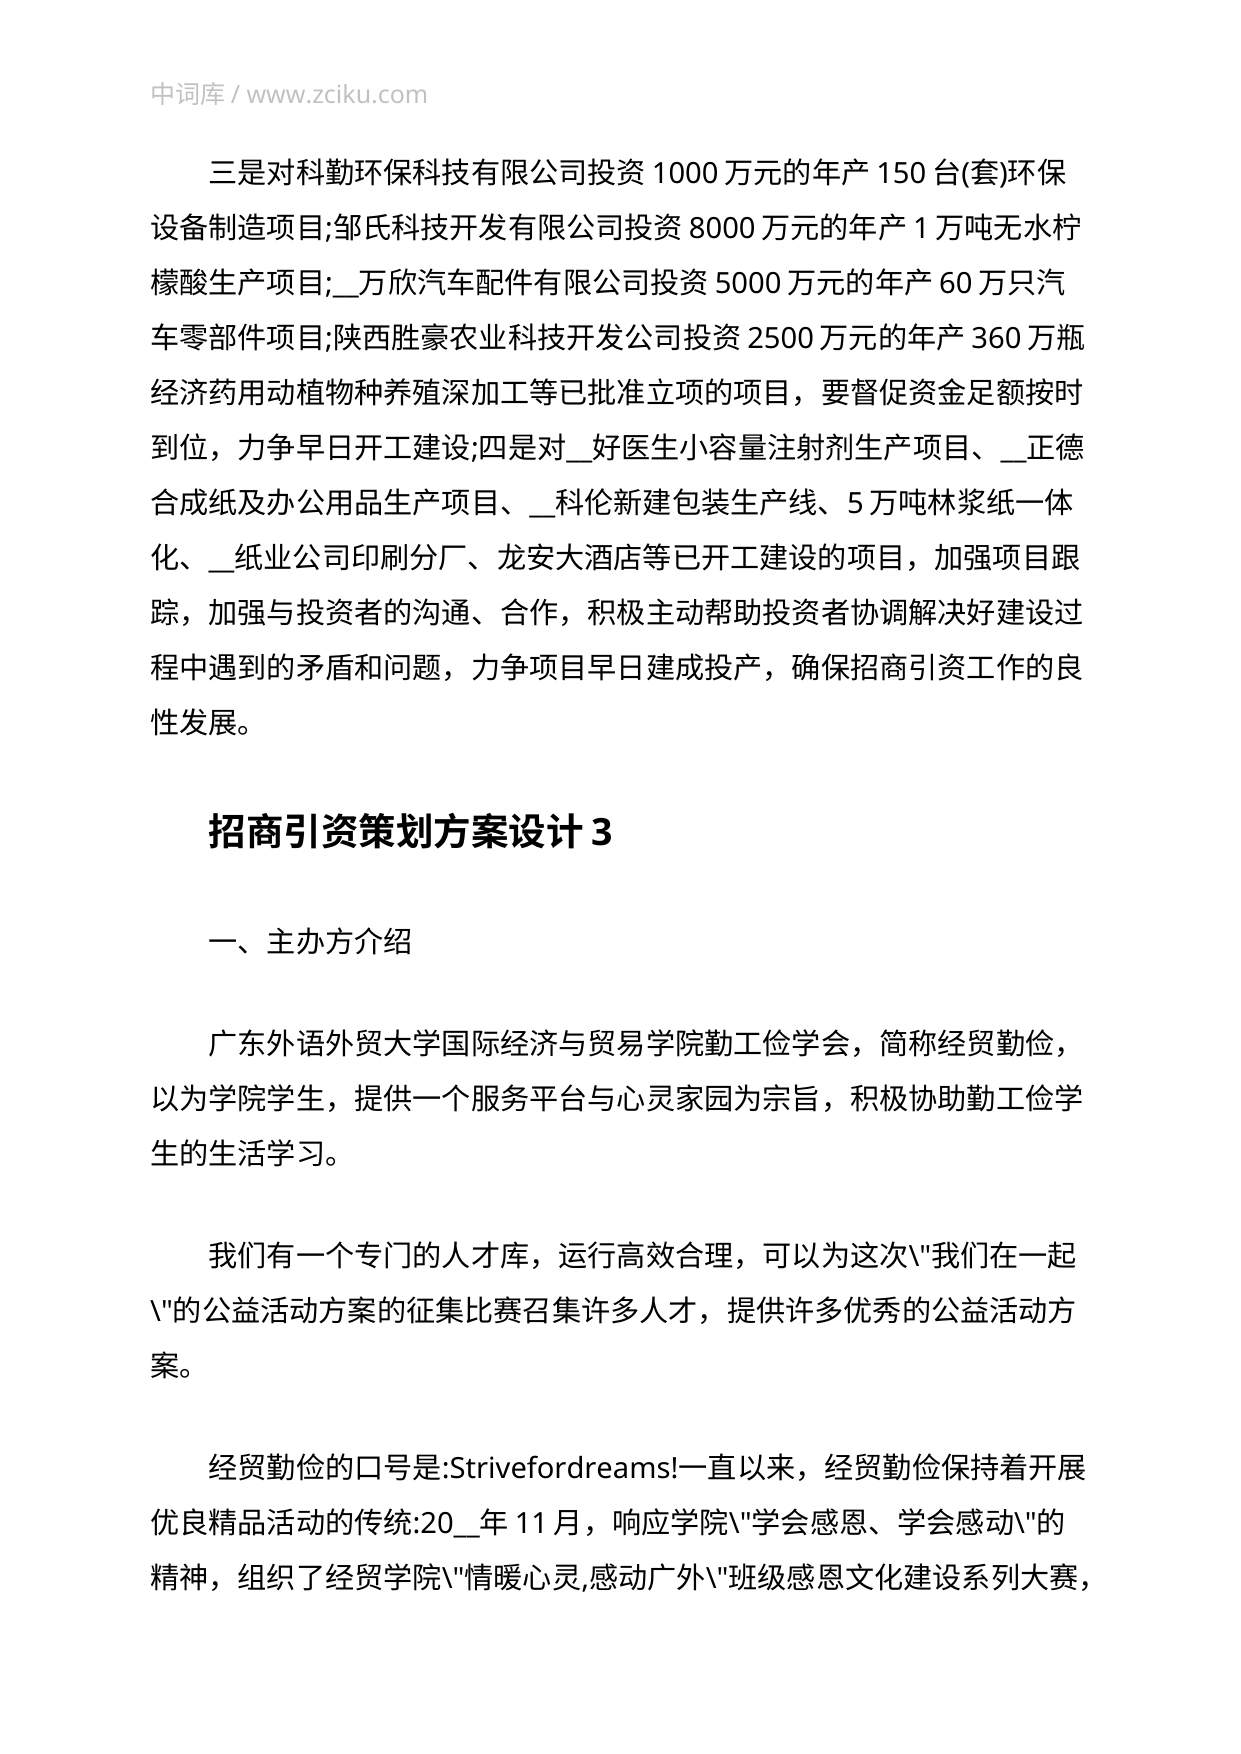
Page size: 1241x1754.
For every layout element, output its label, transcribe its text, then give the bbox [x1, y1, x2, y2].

text 我们有一个专门的人才库，运行高效合理，可以为这次\"我们在一起\"的公益活动方案的征集比赛召集许多人才，提供许多优秀的公益活动方案。 [150, 1232, 1090, 1385]
text 招商引资策划方案设计3 [150, 801, 1090, 856]
text 三是对科勤环保科技有限公司投资1000万元的年产150台(套)环保设备制造项目;邹氏科技开发有限公司投资8000万元的年产1万吨无水柠檬酸生产项目;__万欣汽车配件有限公司投资5000万元的年产60万只汽车零部件项目;陕西胜豪农业科技开发公司投资2500万元的年产360万瓶经济药用动植物种养殖深加工等已批准立项的项目，要督促资金足额按时到位，力争早日开工建设;四是对__好医生小容量注射剂生产项目、__正德合成纸及办公用品生产项目、__科伦新建包装生产线、5万吨林浆纸一体化、__纸业公司印刷分厂、龙安大酒店等已开工建设的项目，加强项目跟踪，加强与投资者的沟通、合作，积极主动帮助投资者协调解决好建设过程中遇到的矛盾和问题，力争项目早日建成投产，确保招商引资工作的良性发展。 [150, 150, 1090, 742]
text 一、主办方介绍 [150, 919, 1090, 961]
text 广东外语外贸大学国际经济与贸易学院勤工俭学会，简称经贸勤俭，以为学院学生，提供一个服务平台与心灵家园为宗旨，积极协助勤工俭学生的生活学习。 [150, 1021, 1090, 1173]
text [150, 1444, 1090, 1597]
